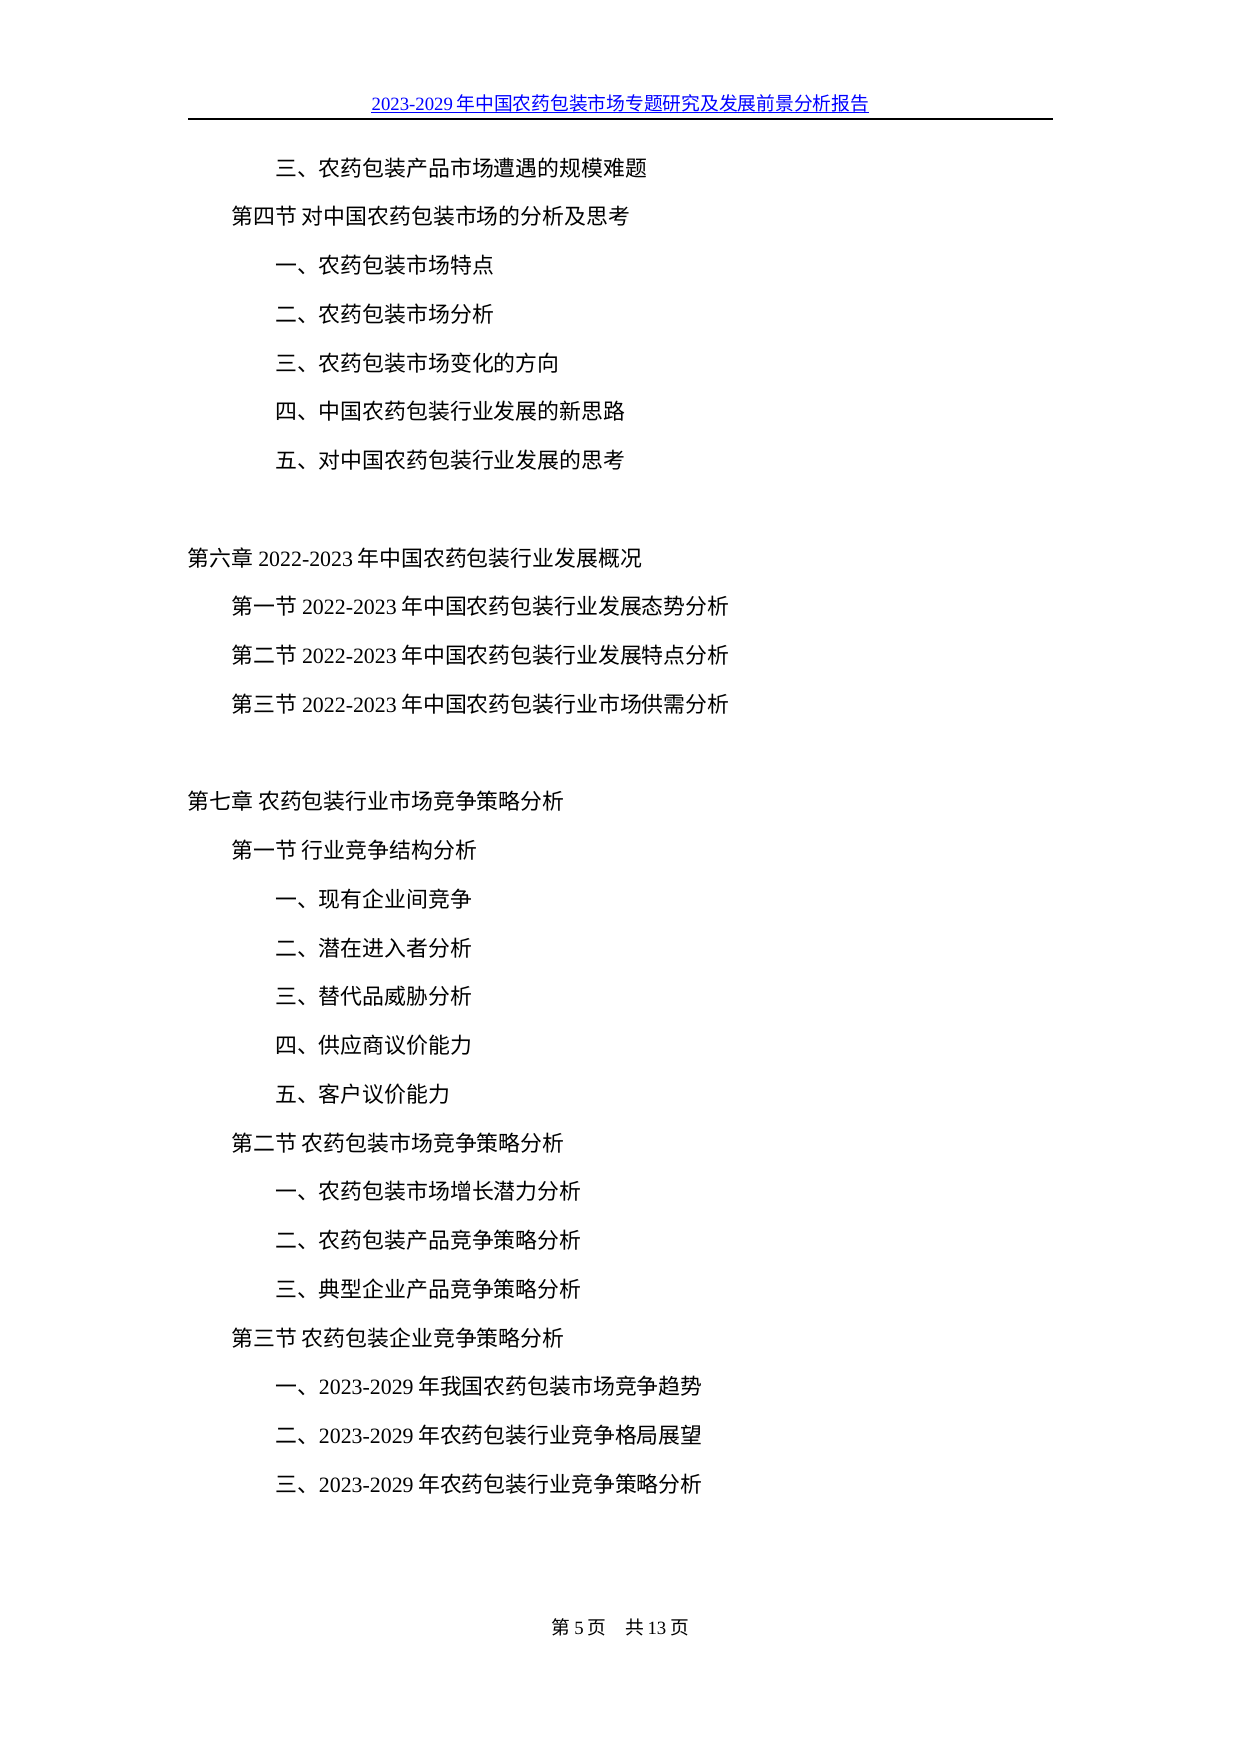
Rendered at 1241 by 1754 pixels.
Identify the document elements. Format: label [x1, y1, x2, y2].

text [187, 150, 1053, 1499]
